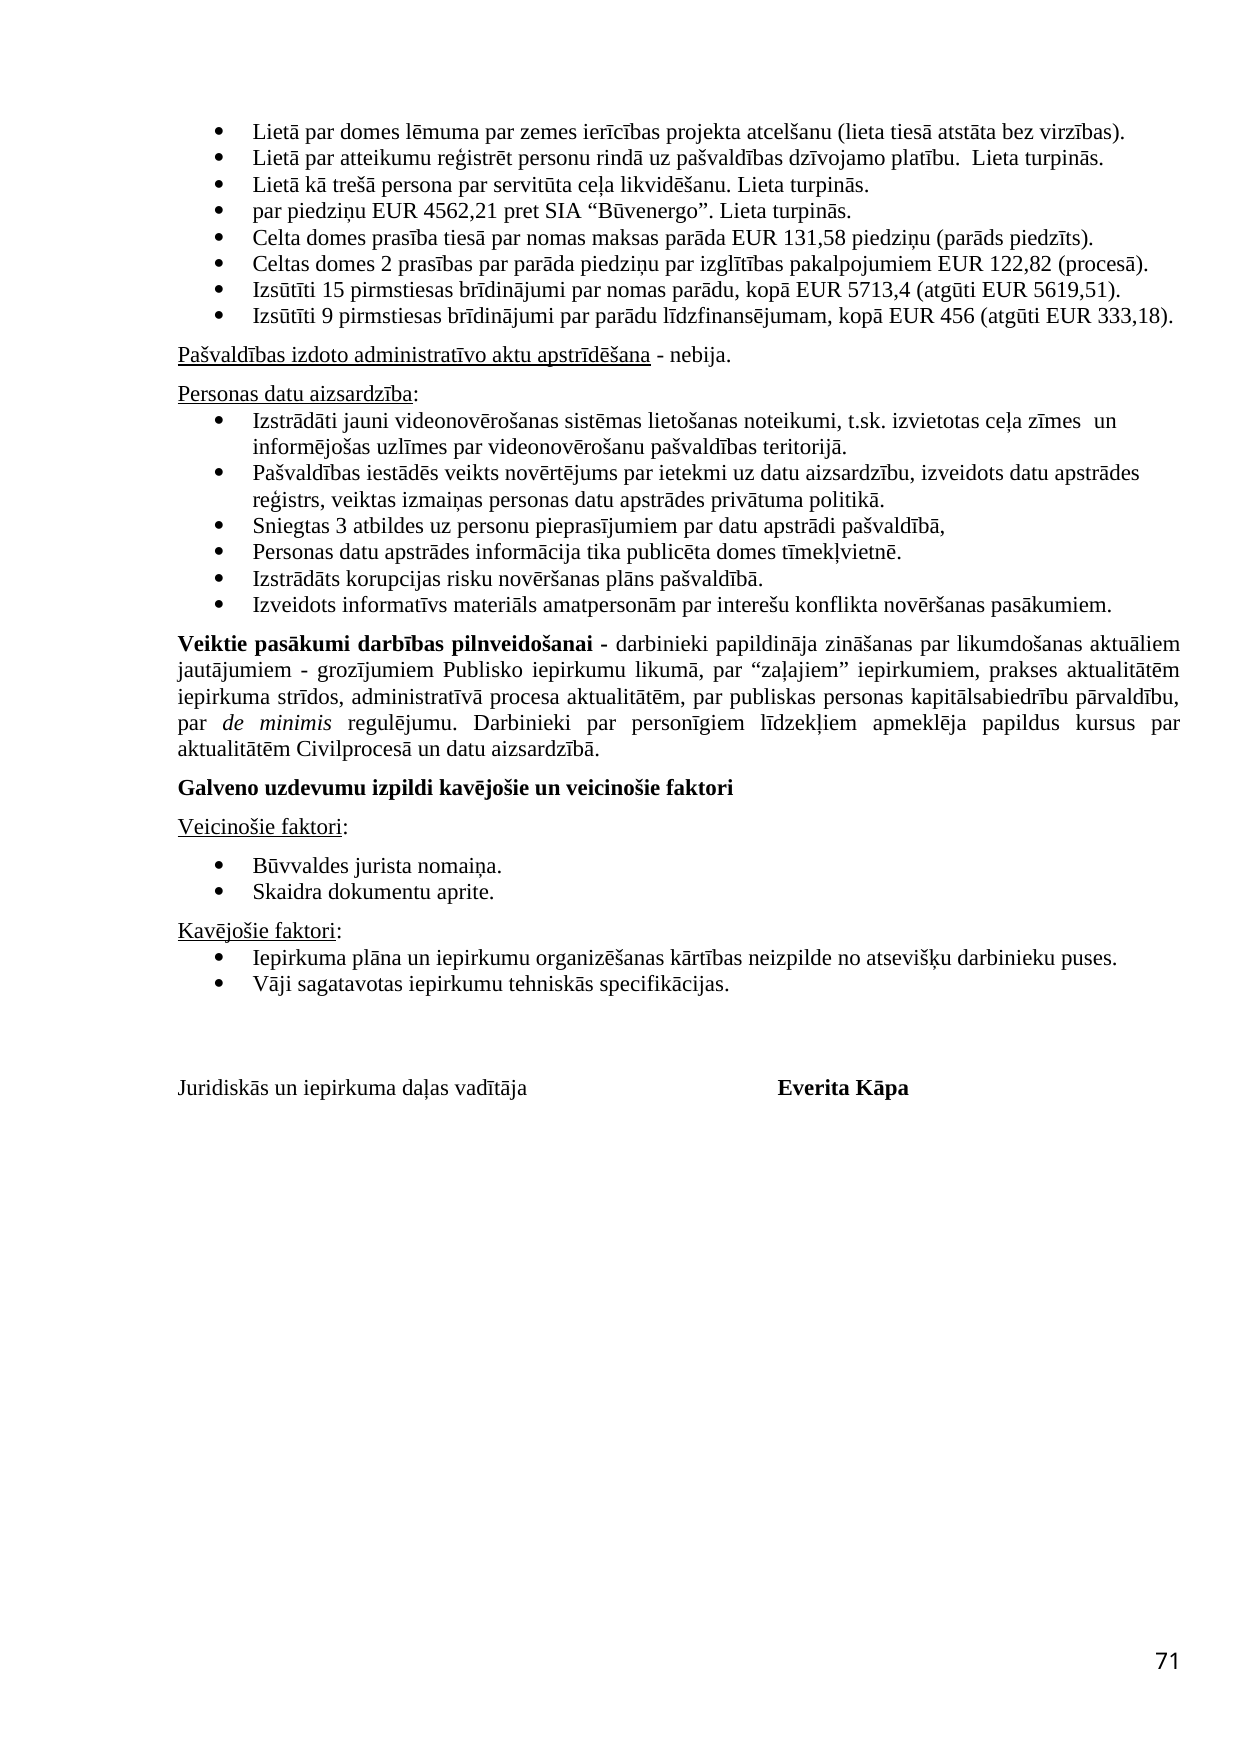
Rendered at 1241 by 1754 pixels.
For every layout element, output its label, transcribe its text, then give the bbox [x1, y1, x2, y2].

list Skaidra dokumentu aprite. [215, 878, 1181, 905]
list Lietā par atteikumu reģistrēt personu rindā uz pašvaldības dzīvojamo platību. Lieta turpinās. [215, 144, 1181, 171]
list Sniegtas 3 atbildes uz personu pieprasījumiem par datu apstrādi pašvaldībā, [215, 512, 1181, 538]
list Lietā kā trešā persona par servitūta ceļa likvidēšanu. Lieta turpinās. [215, 171, 1181, 197]
text Veiktie pasākumi darbības pilnveidošanai - darbinieki papildināja zināšanas par likumdošanas aktuāliem jautājumiem - grozījumiem Publisko iepirkumu likumā, par “zaļajiem” iepirkumiem, prakses aktualitātēm iepirkuma strīdos, administratīvā procesa aktualitātēm, par publiskas personas kapitālsabiedrību pārvaldību, par de minimis regulējumu. Darbinieki par personīgiem līdzekļiem apmeklēja papildus kursus par aktualitātēm Civilprocesā un datu aizsardzībā. [177, 630, 1181, 762]
list Pašvaldības iestādēs veikts novērtējums par ietekmi uz datu aizsardzību, izveidots datu apstrādes reģistrs, veiktas izmaiņas personas datu apstrādes privātuma politikā. [215, 459, 1181, 512]
text Pašvaldības izdoto administratīvo aktu apstrīdēšana - nebija. [177, 341, 1181, 368]
list Izsūtīti 15 pirmstiesas brīdinājumi par nomas parādu, kopā EUR 5713,4 (atgūti EUR 5619,51). [215, 276, 1181, 303]
list par piedziņu EUR 4562,21 pret SIA “Būvenergo”. Lieta turpinās. [215, 197, 1181, 223]
list Celta domes prasība tiesā par nomas maksas parāda EUR 131,58 piedziņu (parāds piedzīts). [215, 223, 1181, 250]
list Izstrādāts korupcijas risku novēršanas plāns pašvaldībā. [215, 565, 1181, 591]
list Lietā par domes lēmuma par zemes ierīcības projekta atcelšanu (lieta tiesā atstāta bez virzības). [215, 118, 1181, 144]
list Izveidots informatīvs materiāls amatpersonām par interešu konflikta novēršanas pasākumiem. [215, 591, 1181, 617]
list Izstrādāti jauni videonovērošanas sistēmas lietošanas noteikumi, t.sk. izvietotas ceļa zīmes un informējošas uzlīmes par videonovērošanu pašvaldības teritorijā. [215, 407, 1181, 459]
list Celtas domes 2 prasības par parāda piedziņu par izglītības pakalpojumiem EUR 122,82 (procesā). [215, 250, 1181, 276]
list Būvvaldes jurista nomaiņa. [215, 852, 1181, 878]
text Kavējošie faktori: [177, 917, 1181, 943]
list Izsūtīti 9 pirmstiesas brīdinājumi par parādu līdzfinansējumam, kopā EUR 456 (atgūti EUR 333,18). [215, 303, 1181, 329]
text Veicinošie faktori: [177, 813, 1181, 839]
text Personas datu aizsardzība: [177, 380, 1181, 407]
list Iepirkuma plāna un iepirkumu organizēšanas kārtības neizpilde no atsevišķu darbinieku puses. [215, 943, 1181, 970]
list Vāji sagatavotas iepirkumu tehniskās specifikācijas. [215, 970, 1181, 996]
text Juridiskās un iepirkuma daļas vadītāja Everita Kāpa [177, 1074, 1181, 1100]
list Personas datu apstrādes informācija tika publicēta domes tīmekļvietnē. [215, 538, 1181, 565]
text Galveno uzdevumu izpildi kavējošie un veicinošie faktori [177, 774, 1181, 801]
